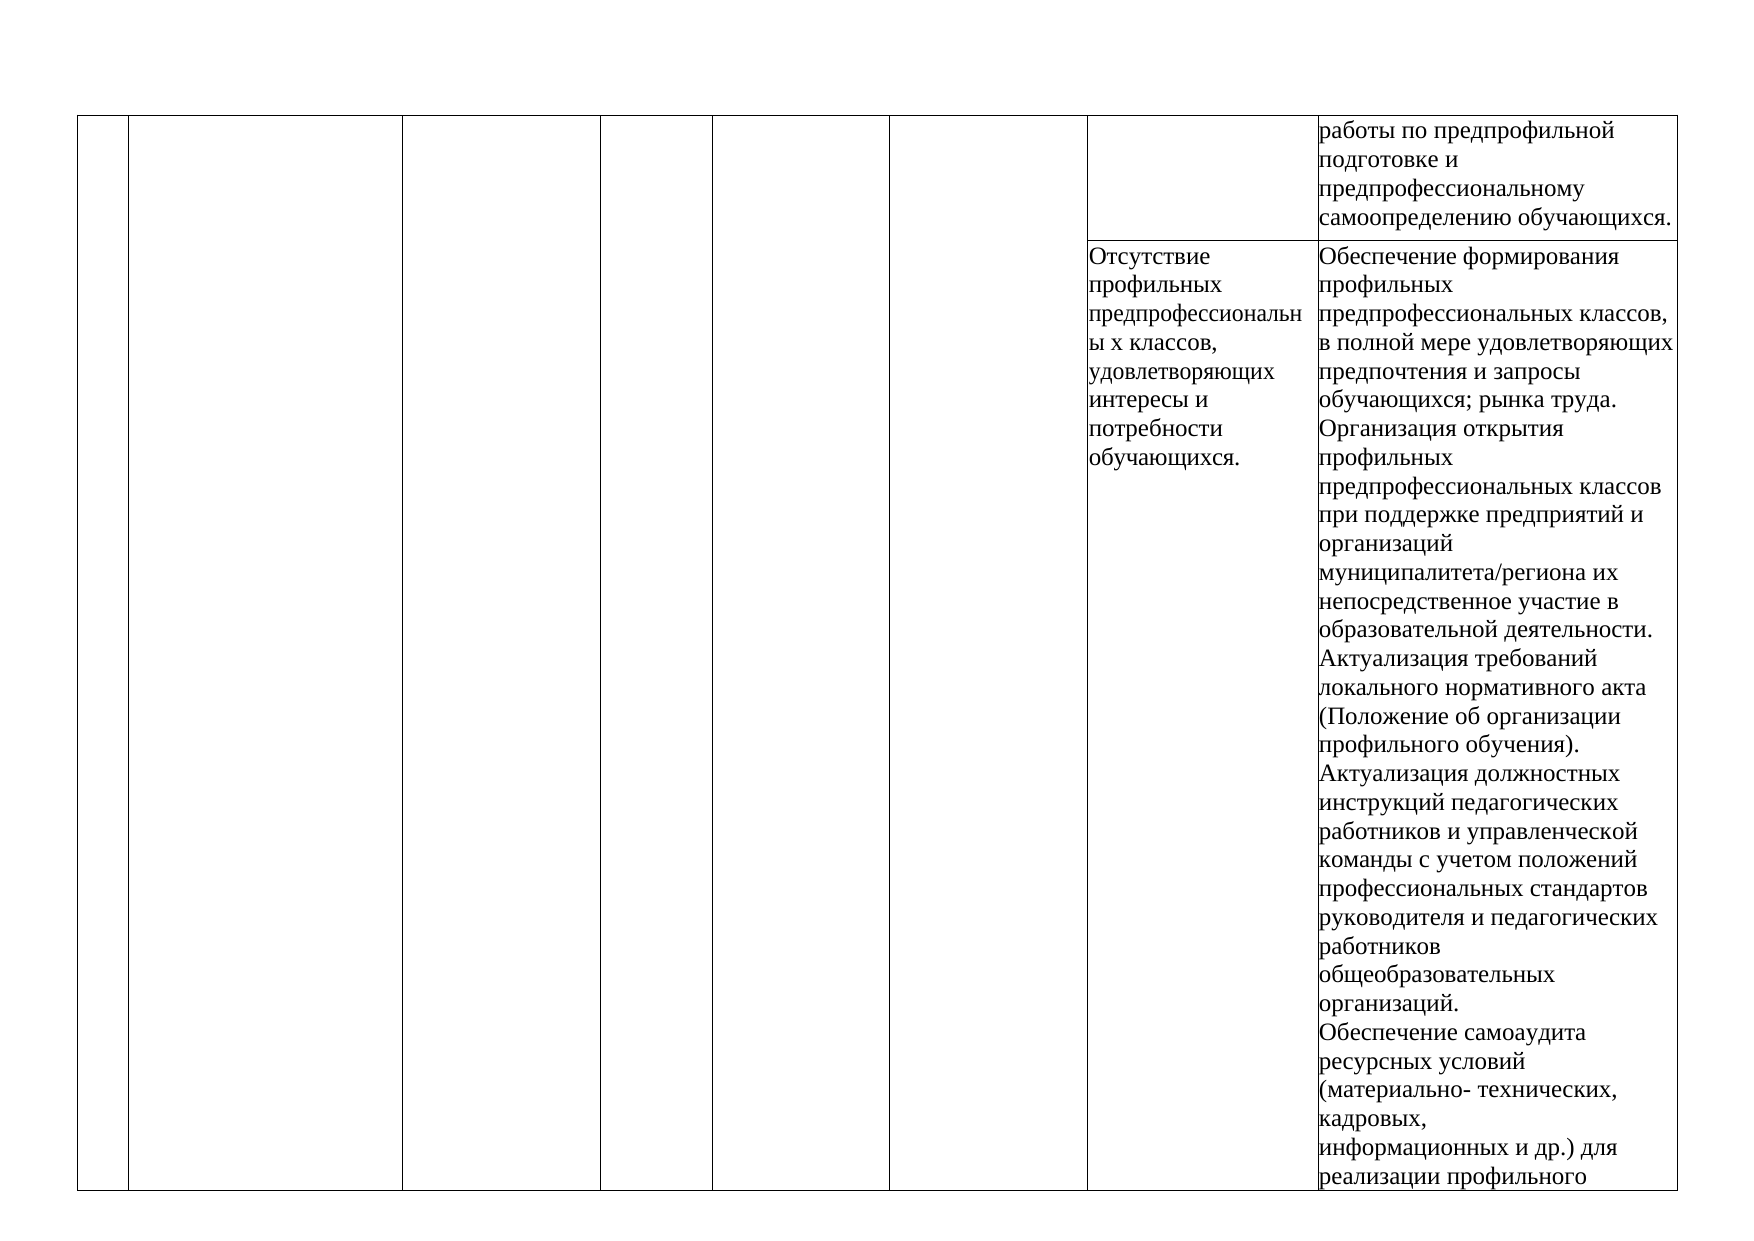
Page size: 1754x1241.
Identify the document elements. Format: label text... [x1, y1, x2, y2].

table_header [403, 116, 600, 1189]
table_header [1088, 116, 1318, 240]
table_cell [1088, 241, 1318, 1189]
table_header [890, 116, 1087, 1189]
table_header [713, 116, 889, 1189]
table_header работы по предпрофильной подготовке и предпрофессиональному самоопределению обучающихся. [1319, 116, 1677, 240]
table_header [129, 116, 402, 1189]
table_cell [1319, 241, 1677, 1189]
table_header [78, 116, 128, 1189]
table_header [601, 116, 712, 1189]
